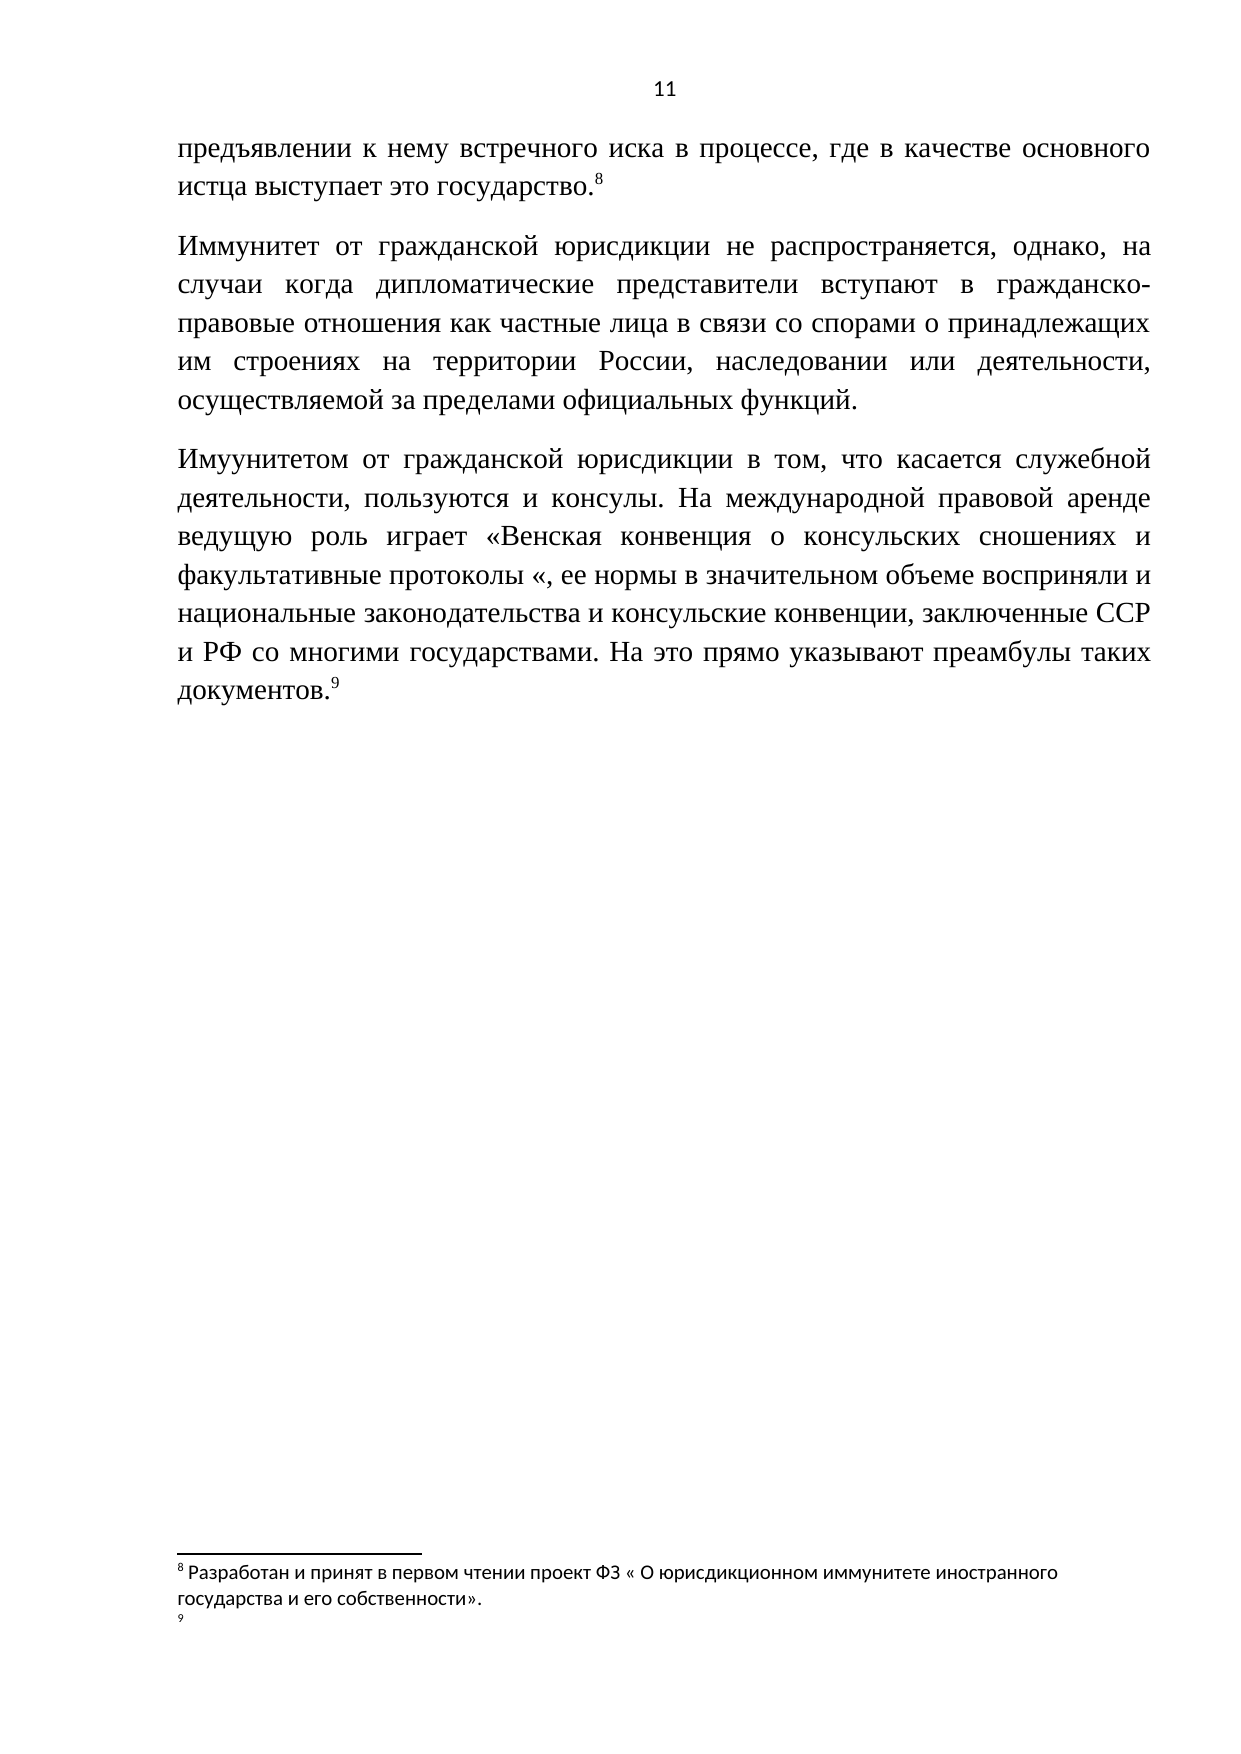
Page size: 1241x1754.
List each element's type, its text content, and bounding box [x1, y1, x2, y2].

text Имуунитетом от гражданской юрисдикции в том, что касается служебной деятельности, пользуются и консулы. На международной правовой аренде ведущую роль играет «Венская конвенция о консульских сношениях и факультативные протоколы «, ее нормы в значительном объеме восприняли и национальные законодательства и консульские конвенции, заключенные ССР и РФ со многими государствами. На это прямо указывают преамбулы таких документов. [177, 441, 1152, 706]
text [177, 130, 1152, 202]
text Иммунитет от гражданской юрисдикции не распространяется, однако, на случаи когда дипломатические представители вступают в гражданско-правовые отношения как частные лица в связи со спорами о принадлежащих им строениях на территории России, наследовании или деятельности, осуществляемой за пределами официальных функций. [177, 228, 1152, 415]
